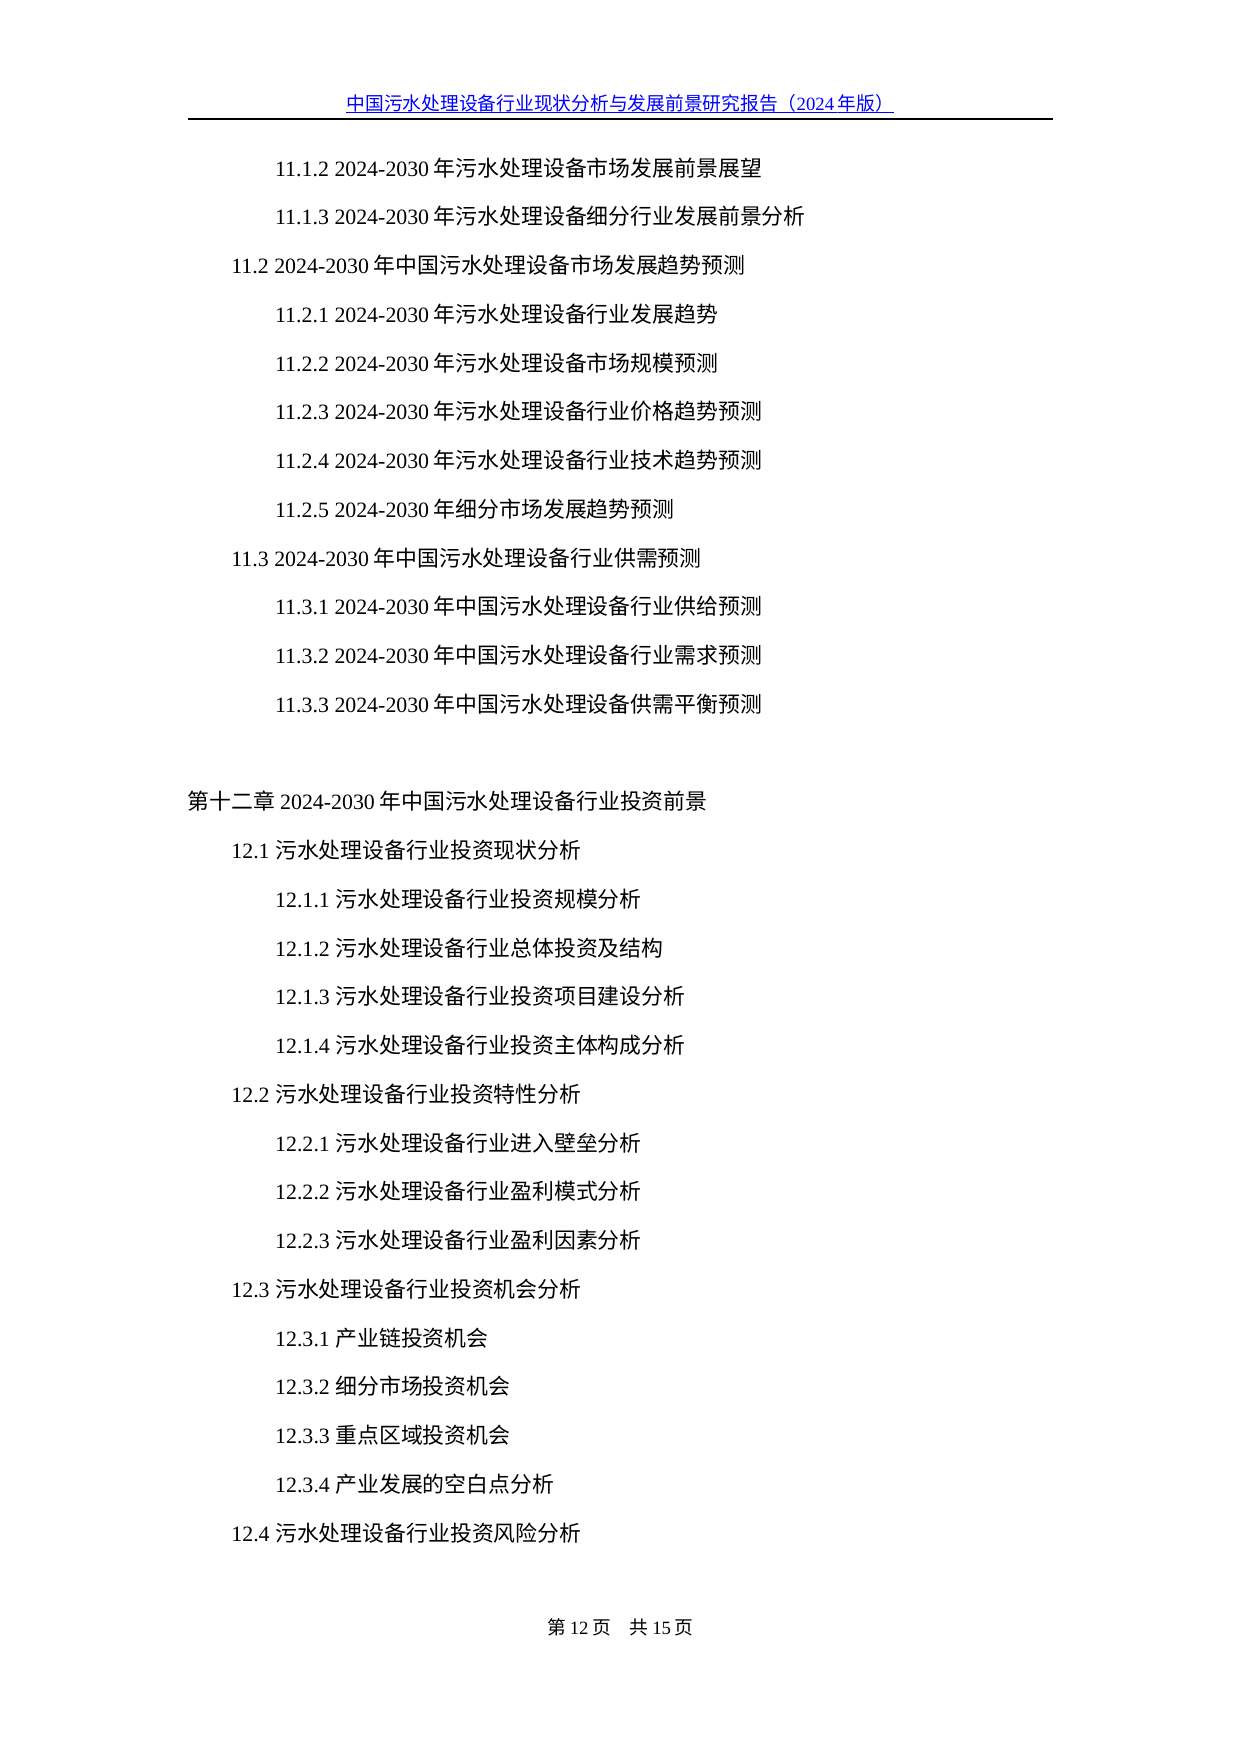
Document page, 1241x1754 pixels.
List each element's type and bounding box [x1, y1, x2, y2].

text [187, 150, 1053, 1548]
